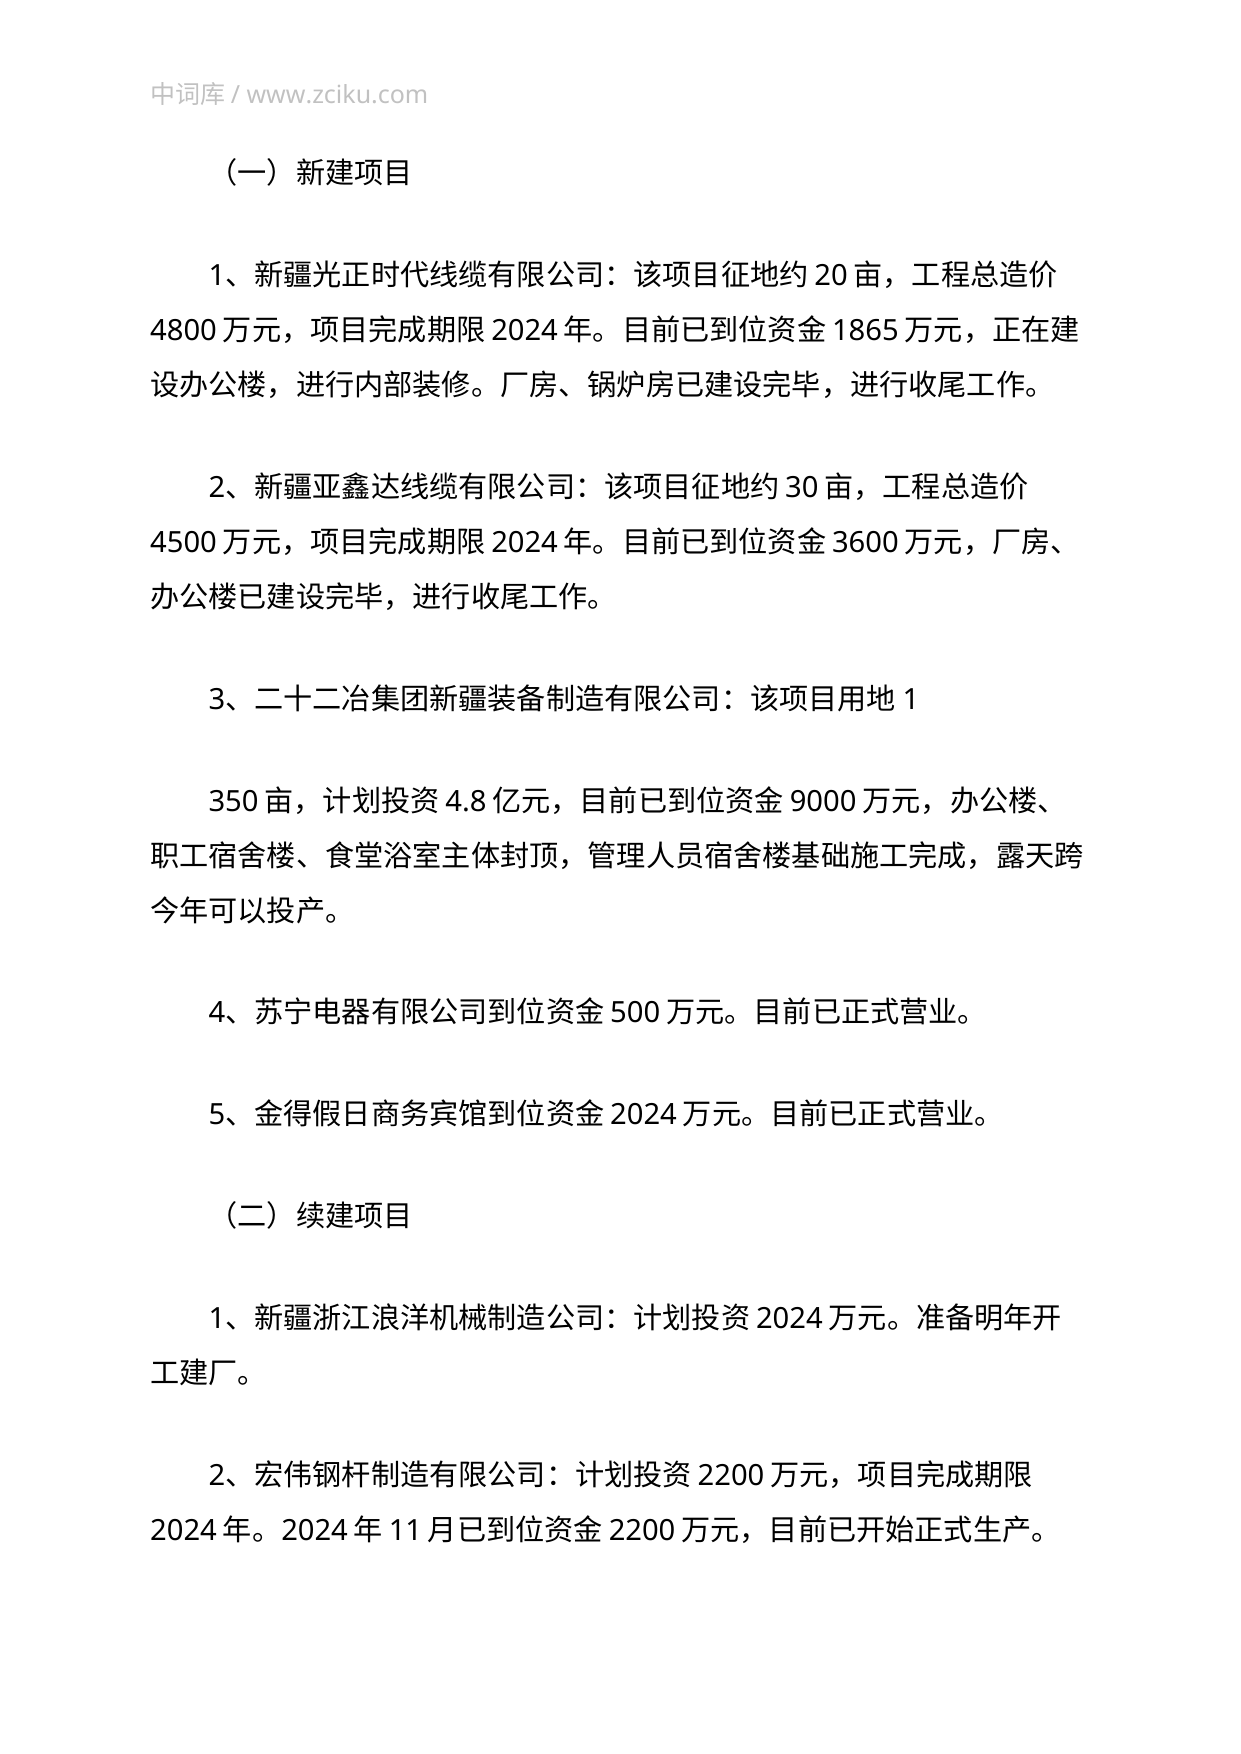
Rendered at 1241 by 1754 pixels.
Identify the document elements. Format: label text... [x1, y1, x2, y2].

text 3、二十二冶集团新疆装备制造有限公司：该项目用地 1 [150, 675, 1090, 718]
text 1、新疆浙江浪洋机械制造公司：计划投资2024万元。准备明年开工建厂。 [150, 1295, 1090, 1392]
text （一）新建项目 [150, 150, 1090, 192]
text （二）续建项目 [150, 1193, 1090, 1235]
text 1、新疆光正时代线缆有限公司：该项目征地约20亩，工程总造价4800万元，项目完成期限2024年。目前已到位资金1865万元，正在建设办公楼，进行内部装修。厂房、锅炉房已建设完毕，进行收尾工作。 [150, 252, 1090, 404]
text 4、苏宁电器有限公司到位资金500万元。目前已正式营业。 [150, 989, 1090, 1031]
text 350亩，计划投资4.8亿元，目前已到位资金9000万元，办公楼、职工宿舍楼、食堂浴室主体封顶，管理人员宿舍楼基础施工完成，露天跨今年可以投产。 [150, 777, 1090, 929]
text 2、宏伟钢杆制造有限公司：计划投资2200万元，项目完成期限2024年。2024年11月已到位资金2200万元，目前已开始正式生产。 [150, 1451, 1090, 1549]
text 5、金得假日商务宾馆到位资金2024万元。目前已正式营业。 [150, 1091, 1090, 1133]
text 2、新疆亚鑫达线缆有限公司：该项目征地约30亩，工程总造价4500万元，项目完成期限2024年。目前已到位资金3600万元，厂房、办公楼已建设完毕，进行收尾工作。 [150, 463, 1090, 616]
